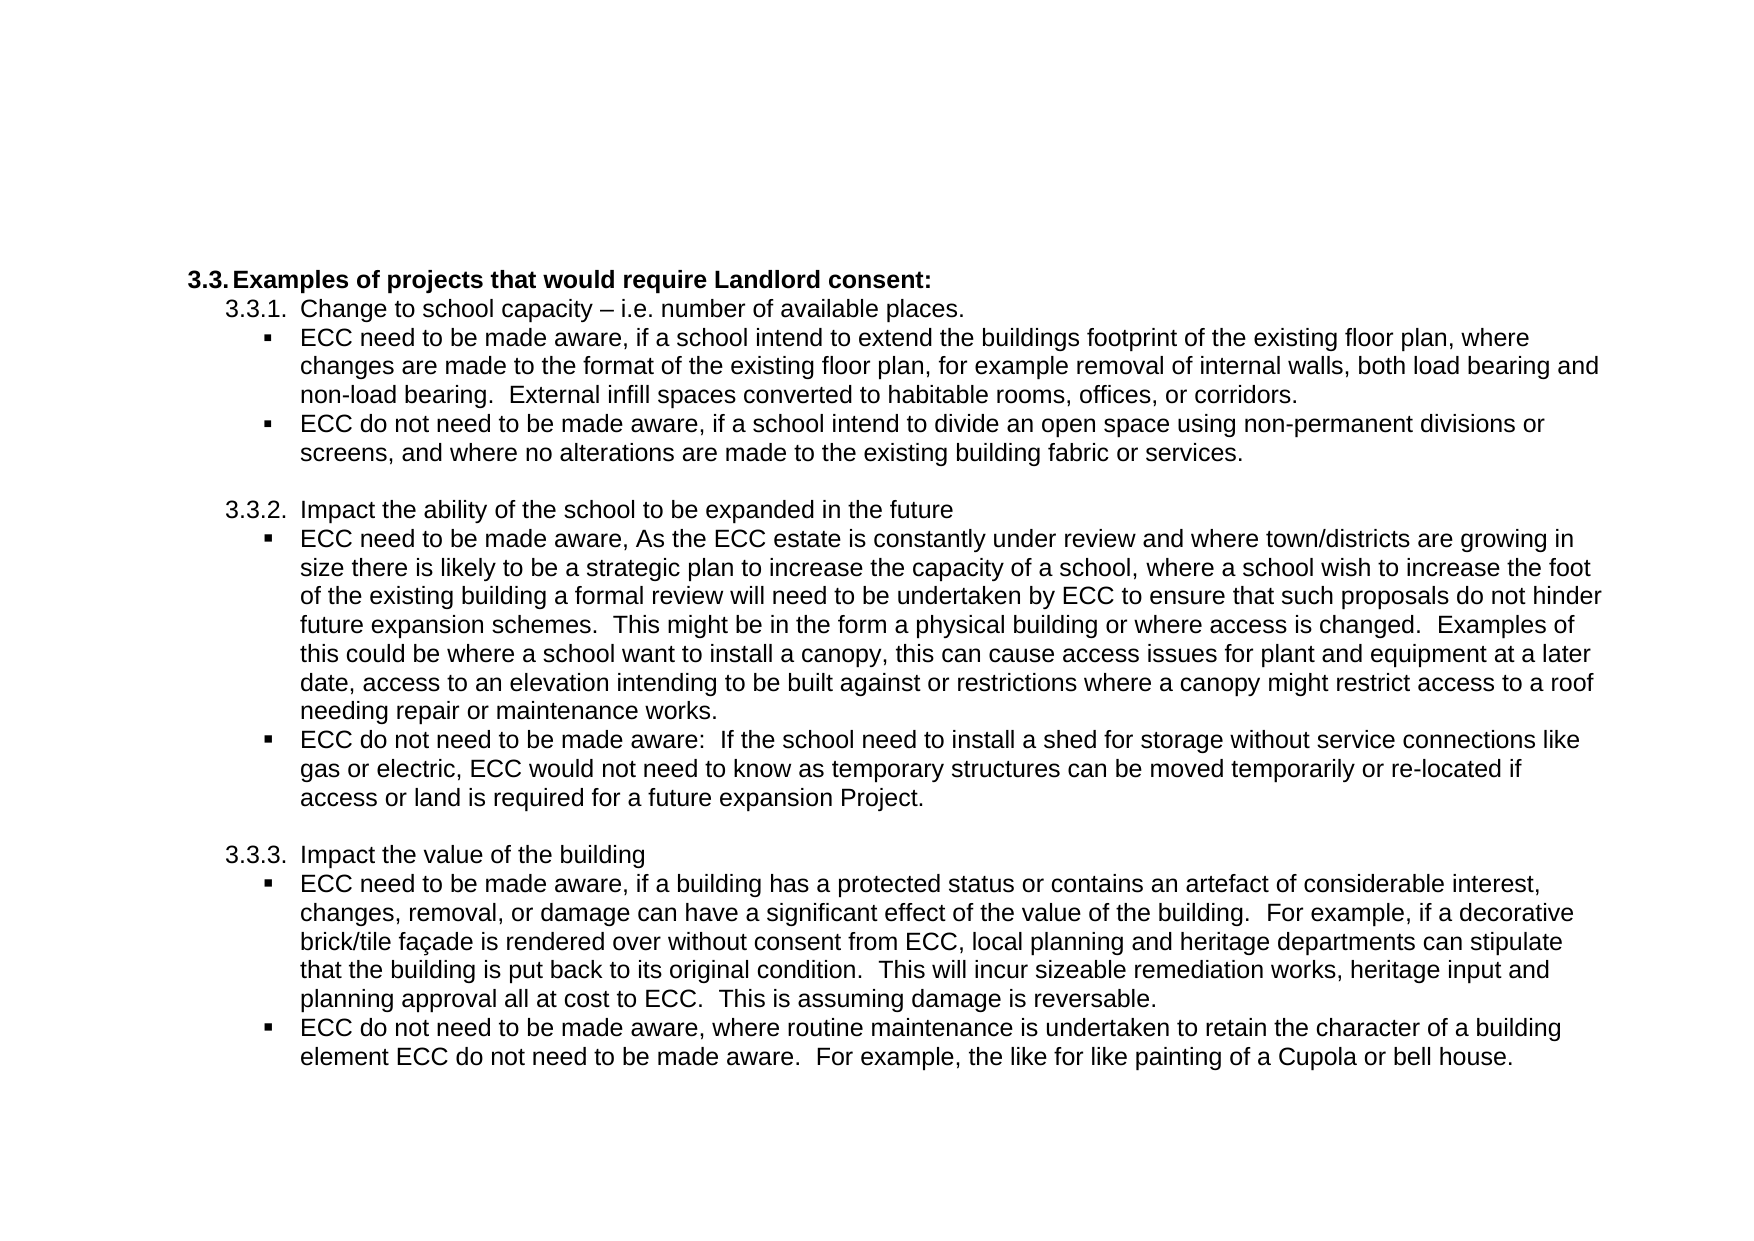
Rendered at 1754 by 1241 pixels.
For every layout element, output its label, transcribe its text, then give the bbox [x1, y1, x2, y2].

list ECC do not need to be made aware, if a school intend to divide an open space using non-permanent divisions or screens, and where no alterations are made to the existing building fabric or services. [262, 409, 1604, 466]
list Examples of projects that would require Landlord consent: [187, 265, 1604, 294]
list ECC need to be made aware, if a building has a protected status or contains an artefact of considerable interest, changes, removal, or damage can have a significant effect of the value of the building. For example, if a decorative brick/tile façade is rendered over without consent from ECC, local planning and heritage departments can stipulate that the building is put back to its original condition. This will incur sizeable remediation works, heritage input and planning approval all at cost to ECC. This is assuming damage is reversable. [262, 869, 1604, 1013]
list Impact the value of the building [225, 840, 1604, 869]
list ECC do not need to be made aware: If the school need to install a shed for storage without service connections like gas or electric, ECC would not need to know as temporary structures can be moved temporarily or re-located if access or land is required for a future expansion Project. [262, 725, 1604, 811]
list Impact the ability of the school to be expanded in the future [225, 495, 1604, 524]
list Change to school capacity – i.e. number of available places. [225, 294, 1604, 322]
list ECC need to be made aware, if a school intend to extend the buildings footprint of the existing floor plan, where changes are made to the format of the existing floor plan, for example removal of internal walls, both load bearing and non-load bearing. External infill spaces converted to habitable rooms, offices, or corridors. [262, 322, 1604, 409]
list ECC do not need to be made aware, where routine maintenance is undertaken to retain the character of a building element ECC do not need to be made aware. For example, the like for like painting of a Cupola or bell house. [262, 1013, 1604, 1070]
list ECC need to be made aware, As the ECC estate is constantly under review and where town/districts are growing in size there is likely to be a strategic plan to increase the capacity of a school, where a school wish to increase the foot of the existing building a formal review will need to be undertaken by ECC to ensure that such proposals do not hinder future expansion schemes. This might be in the form a physical building or where access is changed. Examples of this could be where a school want to install a canopy, this can cause access issues for plant and equipment at a later date, access to an elevation intending to be built against or restrictions where a canopy might restrict access to a roof needing repair or maintenance works. [262, 524, 1604, 725]
